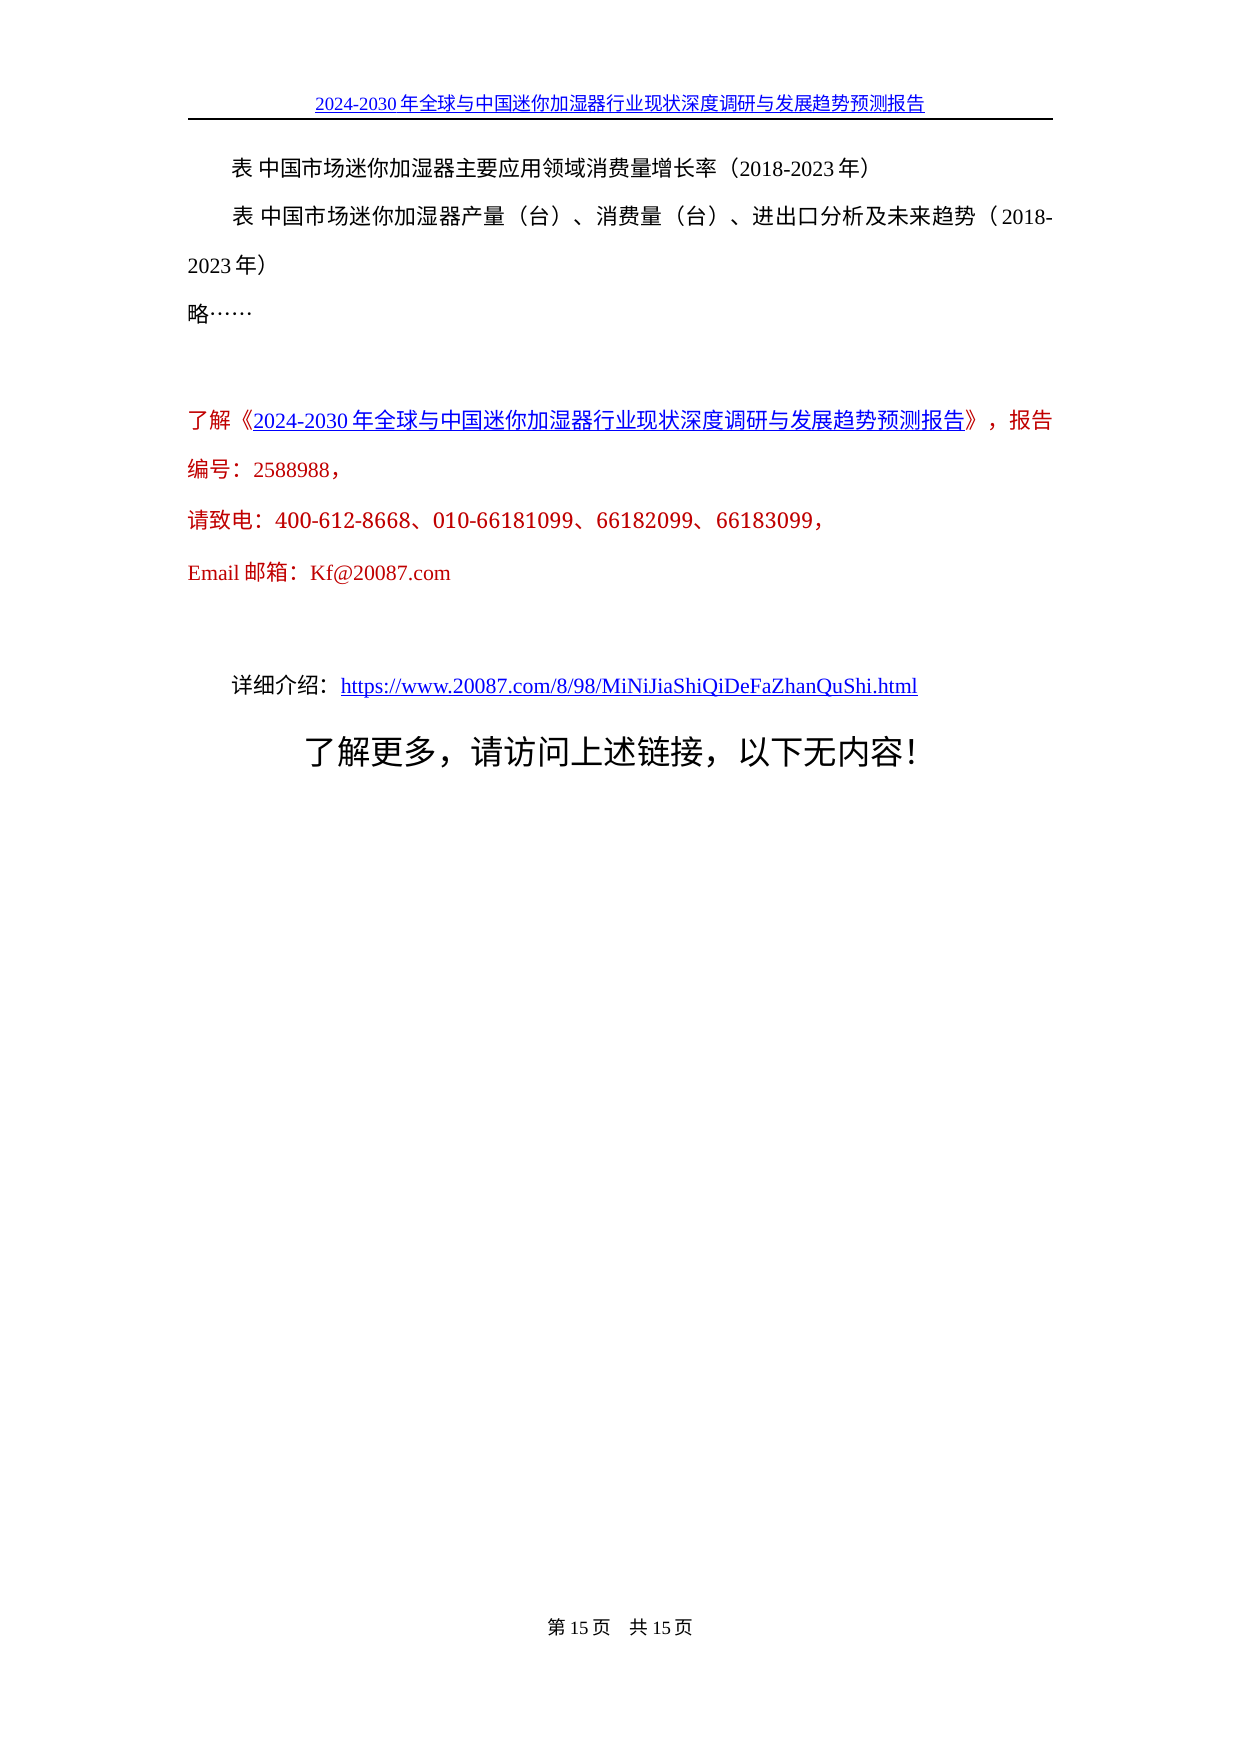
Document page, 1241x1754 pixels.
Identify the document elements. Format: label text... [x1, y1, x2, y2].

text 了解《2024-2030年全球与中国迷你加湿器行业现状深度调研与发展趋势预测报告》，报告编号：2588988， [187, 403, 1053, 484]
title 了解更多，请访问上述链接，以下无内容！ [187, 718, 1053, 783]
text 请致电：400-612-8668、010-66181099、66182099、66183099， [187, 503, 1053, 536]
text Email邮箱：Kf@20087.com [187, 555, 1053, 587]
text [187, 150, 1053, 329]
text 详细介绍：https://www.20087.com/8/98/MiNiJiaShiQiDeFaZhanQuShi.html [187, 668, 1053, 700]
